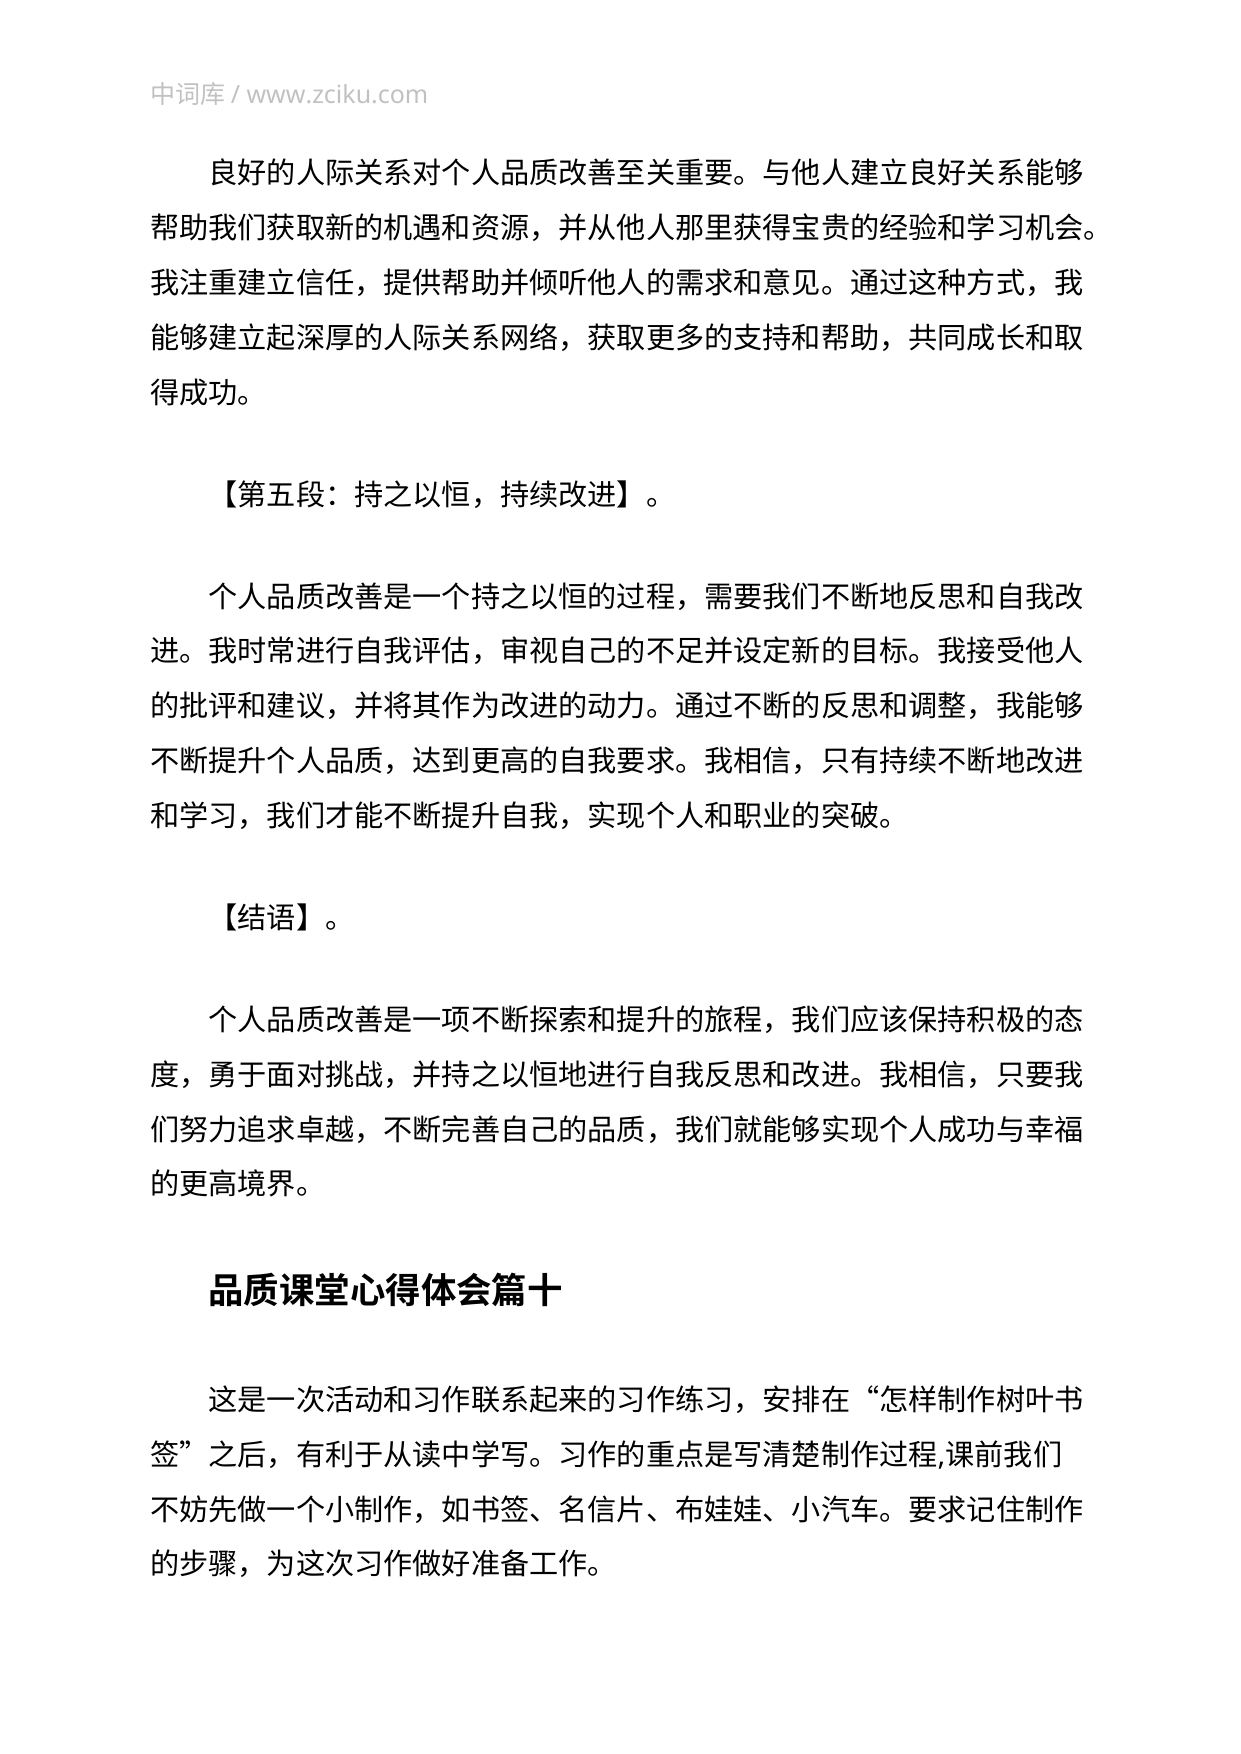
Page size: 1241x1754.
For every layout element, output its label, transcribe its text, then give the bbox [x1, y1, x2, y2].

text 【第五段：持之以恒，持续改进】。 [150, 471, 1090, 514]
text 个人品质改善是一项不断探索和提升的旅程，我们应该保持积极的态度，勇于面对挑战，并持之以恒地进行自我反思和改进。我相信，只要我们努力追求卓越，不断完善自己的品质，我们就能够实现个人成功与幸福的更高境界。 [150, 996, 1090, 1203]
text 这是一次活动和习作联系起来的习作练习，安排在“怎样制作树叶书签”之后，有利于从读中学写。习作的重点是写清楚制作过程,课前我们不妨先做一个小制作，如书签、名信片、布娃娃、小汽车。要求记住制作的步骤，为这次习作做好准备工作。 [150, 1376, 1090, 1583]
text 品质课堂心得体会篇十 [150, 1263, 1090, 1314]
text 良好的人际关系对个人品质改善至关重要。与他人建立良好关系能够帮助我们获取新的机遇和资源，并从他人那里获得宝贵的经验和学习机会。我注重建立信任，提供帮助并倾听他人的需求和意见。通过这种方式，我能够建立起深厚的人际关系网络，获取更多的支持和帮助，共同成长和取得成功。 [150, 150, 1090, 412]
text 【结语】。 [150, 894, 1090, 937]
text 个人品质改善是一个持之以恒的过程，需要我们不断地反思和自我改进。我时常进行自我评估，审视自己的不足并设定新的目标。我接受他人的批评和建议，并将其作为改进的动力。通过不断的反思和调整，我能够不断提升个人品质，达到更高的自我要求。我相信，只有持续不断地改进和学习，我们才能不断提升自我，实现个人和职业的突破。 [150, 573, 1090, 835]
